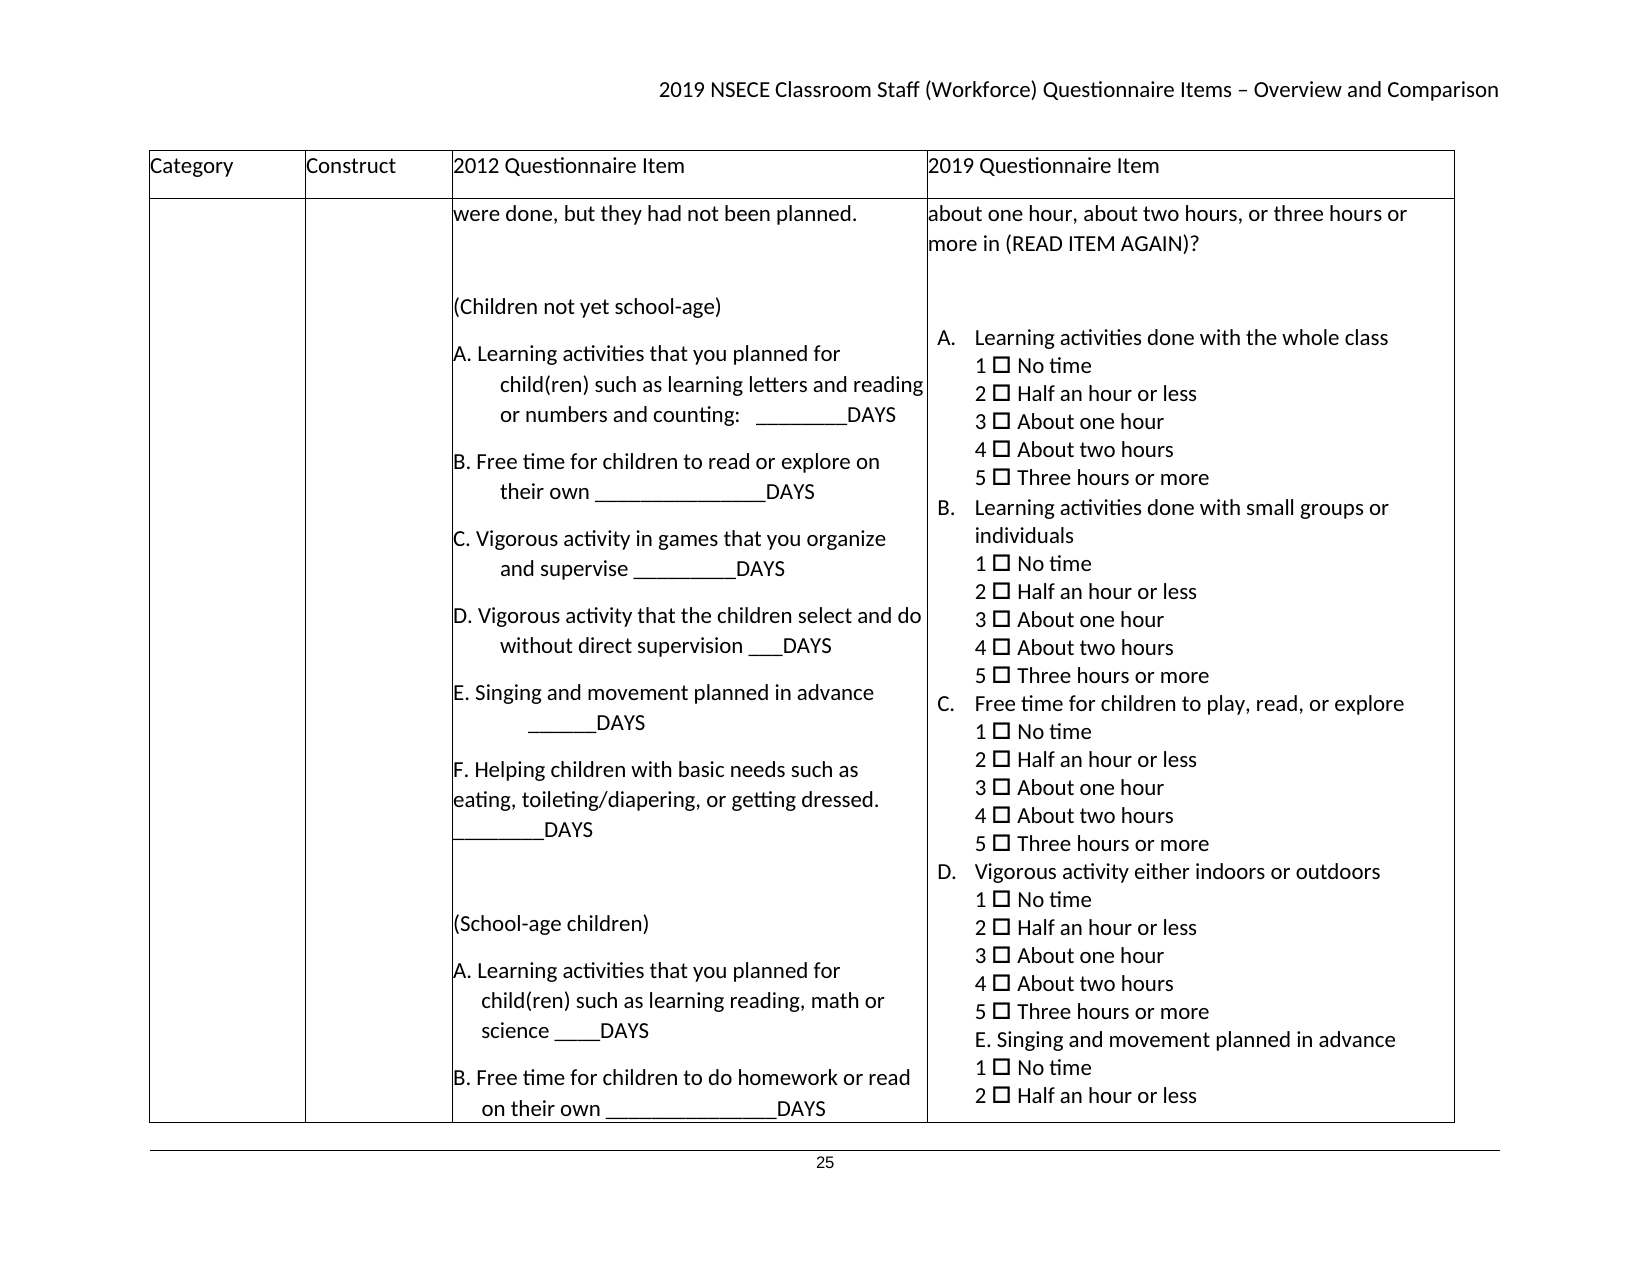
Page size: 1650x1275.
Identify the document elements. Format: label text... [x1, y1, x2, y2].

table_cell [150, 199, 305, 1122]
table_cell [306, 199, 452, 1122]
table_header Category [150, 151, 305, 198]
table_header 2012 Questionnaire Item [453, 151, 927, 198]
table_header Construct [306, 151, 452, 198]
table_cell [928, 199, 1454, 1122]
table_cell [453, 199, 927, 1122]
table_header 2019 Questionnaire Item [928, 151, 1454, 198]
